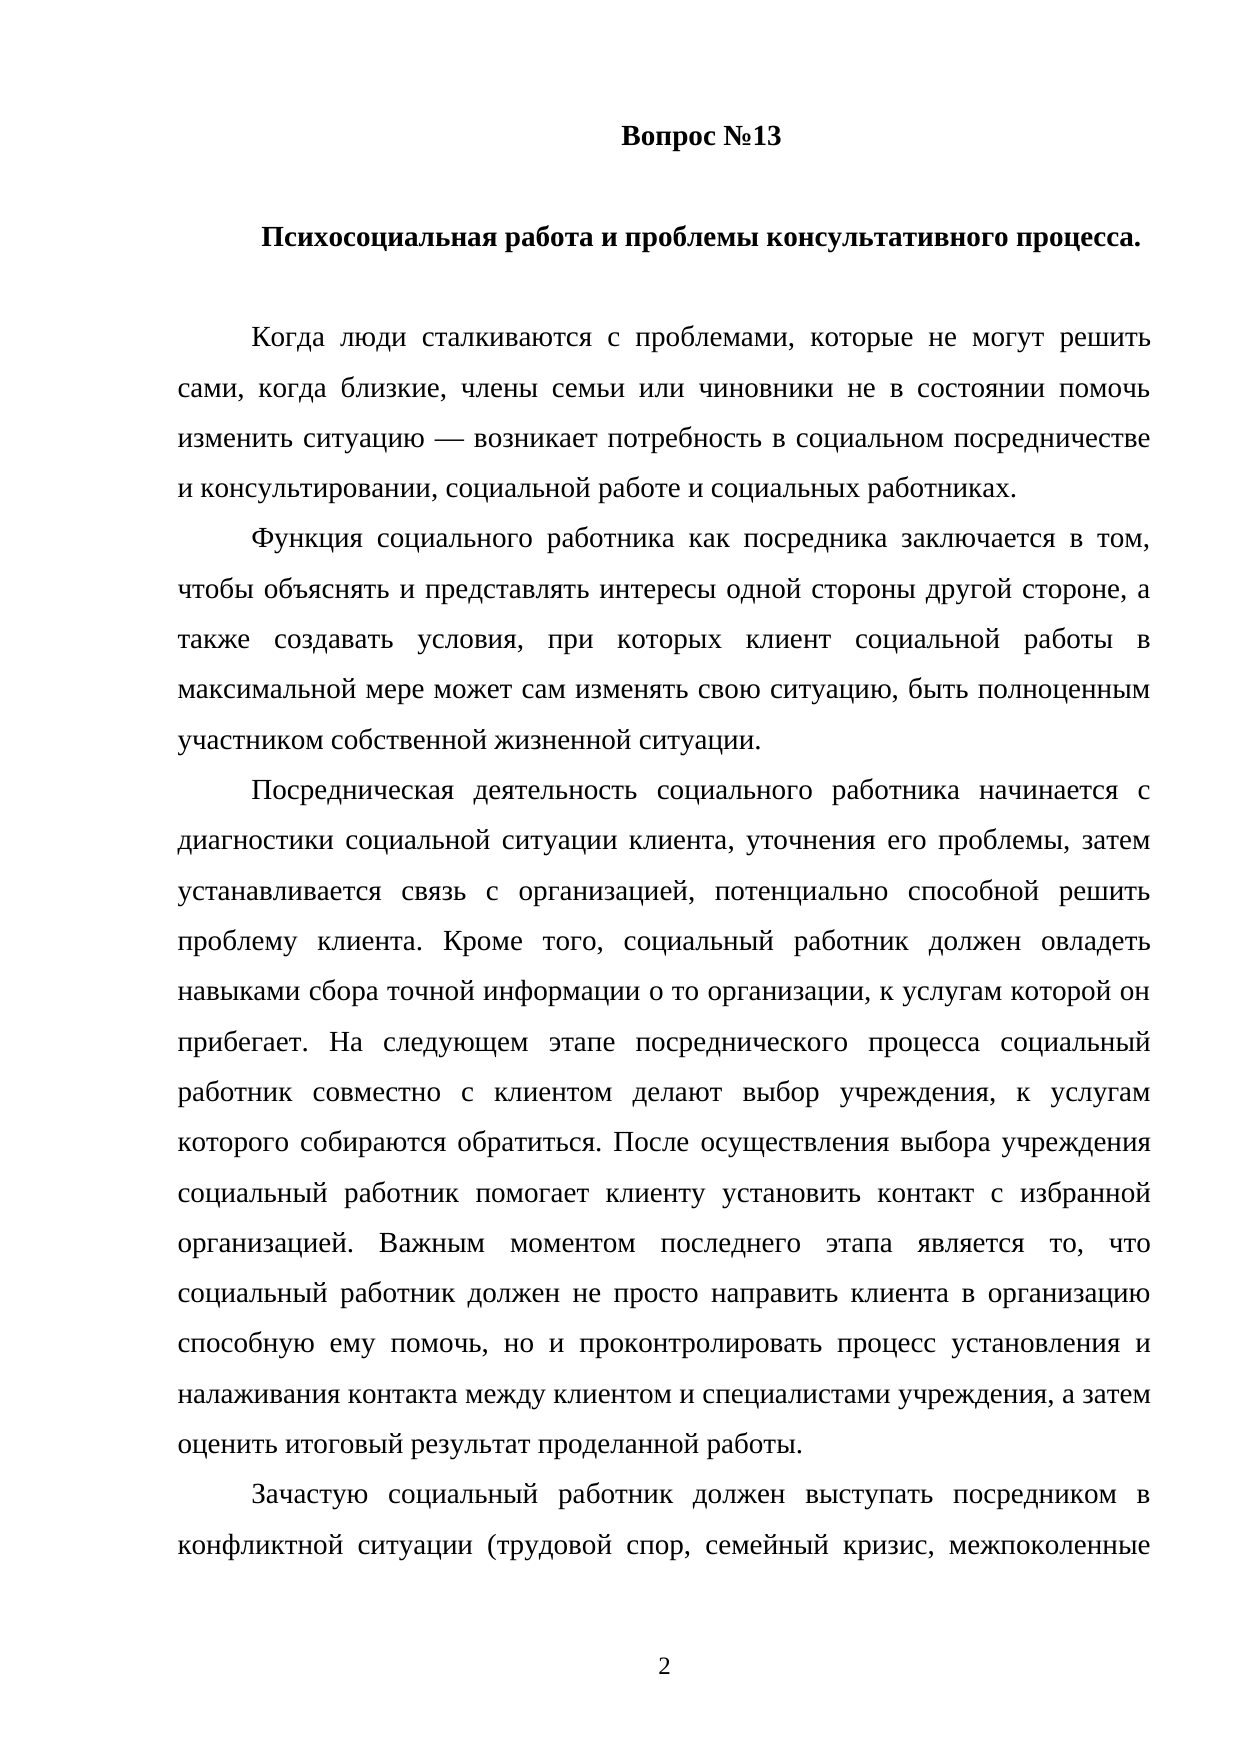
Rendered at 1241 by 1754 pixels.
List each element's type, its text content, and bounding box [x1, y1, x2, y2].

text Посредническая деятельность социального работника начинается с диагностики социальной ситуации клиента, уточнения его проблемы, затем устанавливается связь с организацией, потенциально способной решить проблему клиента. Кроме того, социальный работник должен овладеть навыками сбора точной информации о то организации, к услугам которой он прибегает. На следующем этапе посреднического процесса социальный работник совместно с клиентом делают выбор учреждения, к услугам которого собираются обратиться. После осуществления выбора учреждения социальный работник помогает клиенту установить контакт с избранной организацией. Важным моментом последнего этапа является то, что социальный работник должен не просто направить клиента в организацию способную ему помочь, но и проконтролировать процесс установления и налаживания контакта между клиентом и специалистами учреждения, а затем оценить итоговый результат проделанной работы. [177, 772, 1152, 1460]
text Психосоциальная работа и проблемы консультативного процесса. [177, 219, 1152, 252]
text Вопрос №13 [177, 118, 1152, 152]
text Функция социального работника как посредника заключается в том, чтобы объяснять и представлять интересы одной стороны другой стороне, а также создавать условия, при которых клиент социальной работы в максимальной мере может сам изменять свою ситуацию, быть полноценным участником собственной жизненной ситуации. [177, 521, 1152, 755]
text Когда люди сталкиваются с проблемами, которые не могут решить сами, когда близкие, члены семьи или чиновники не в состоянии помочь изменить ситуацию — возникает потребность в социальном посредничестве и консультировании, социальной работе и социальных работниках. [177, 319, 1152, 504]
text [177, 1477, 1152, 1560]
